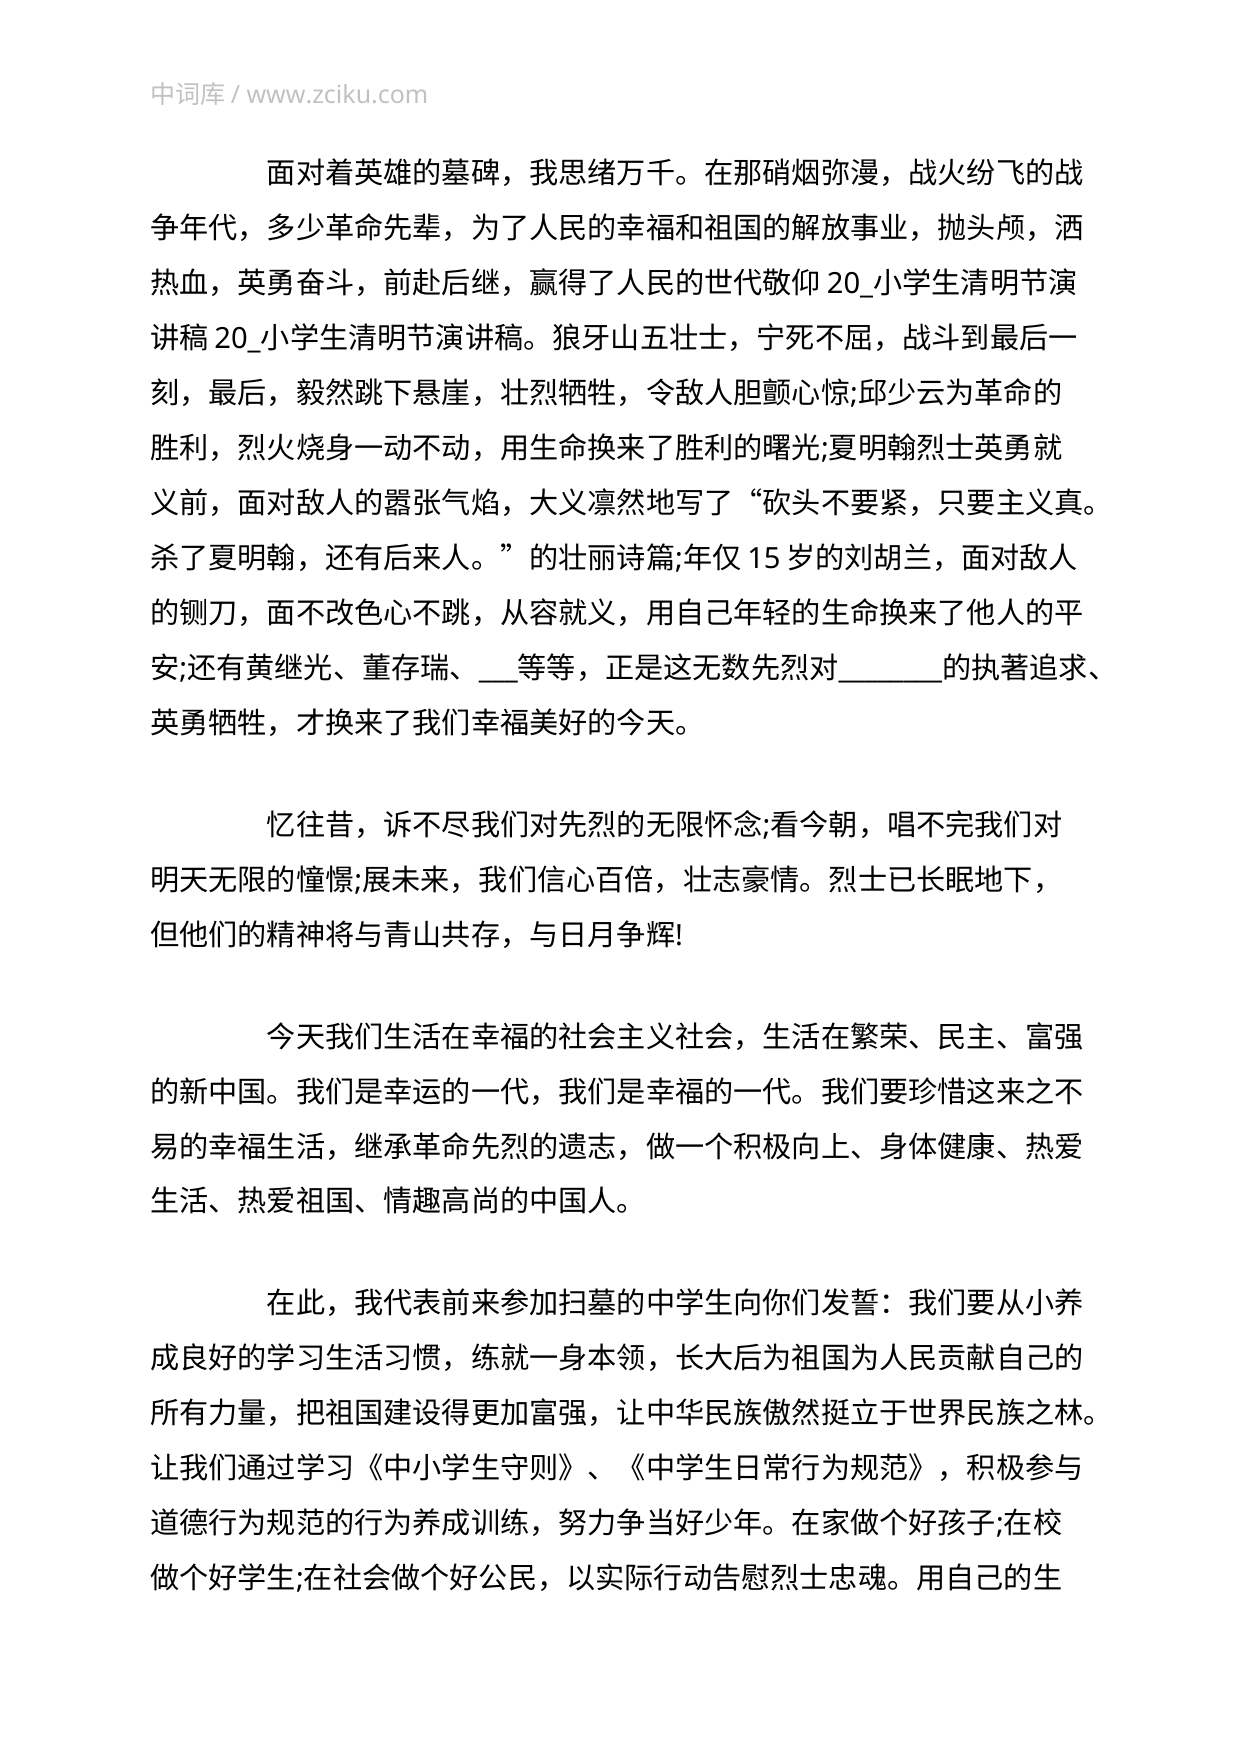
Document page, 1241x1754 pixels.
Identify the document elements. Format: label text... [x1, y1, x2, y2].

text 面对着英雄的墓碑，我思绪万千。在那硝烟弥漫，战火纷飞的战争年代，多少革命先辈，为了人民的幸福和祖国的解放事业，抛头颅，洒热血，英勇奋斗，前赴后继，赢得了人民的世代敬仰20_小学生清明节演讲稿20_小学生清明节演讲稿。狼牙山五壮士，宁死不屈，战斗到最后一刻，最后，毅然跳下悬崖，壮烈牺牲，令敌人胆颤心惊;邱少云为革命的胜利，烈火烧身一动不动，用生命换来了胜利的曙光;夏明翰烈士英勇就义前，面对敌人的嚣张气焰，大义凛然地写了“砍头不要紧，只要主义真。杀了夏明翰，还有后来人。”的壮丽诗篇;年仅15岁的刘胡兰，面对敌人的铡刀，面不改色心不跳，从容就义，用自己年轻的生命换来了他人的平安;还有黄继光、董存瑞、___等等，正是这无数先烈对________的执著追求、英勇牺牲，才换来了我们幸福美好的今天。 [150, 150, 1090, 742]
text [150, 1280, 1090, 1597]
text 忆往昔，诉不尽我们对先烈的无限怀念;看今朝，唱不完我们对明天无限的憧憬;展未来，我们信心百倍，壮志豪情。烈士已长眠地下，但他们的精神将与青山共存，与日月争辉! [150, 801, 1090, 954]
text 今天我们生活在幸福的社会主义社会，生活在繁荣、民主、富强的新中国。我们是幸运的一代，我们是幸福的一代。我们要珍惜这来之不易的幸福生活，继承革命先烈的遗志，做一个积极向上、身体健康、热爱生活、热爱祖国、情趣高尚的中国人。 [150, 1013, 1090, 1220]
